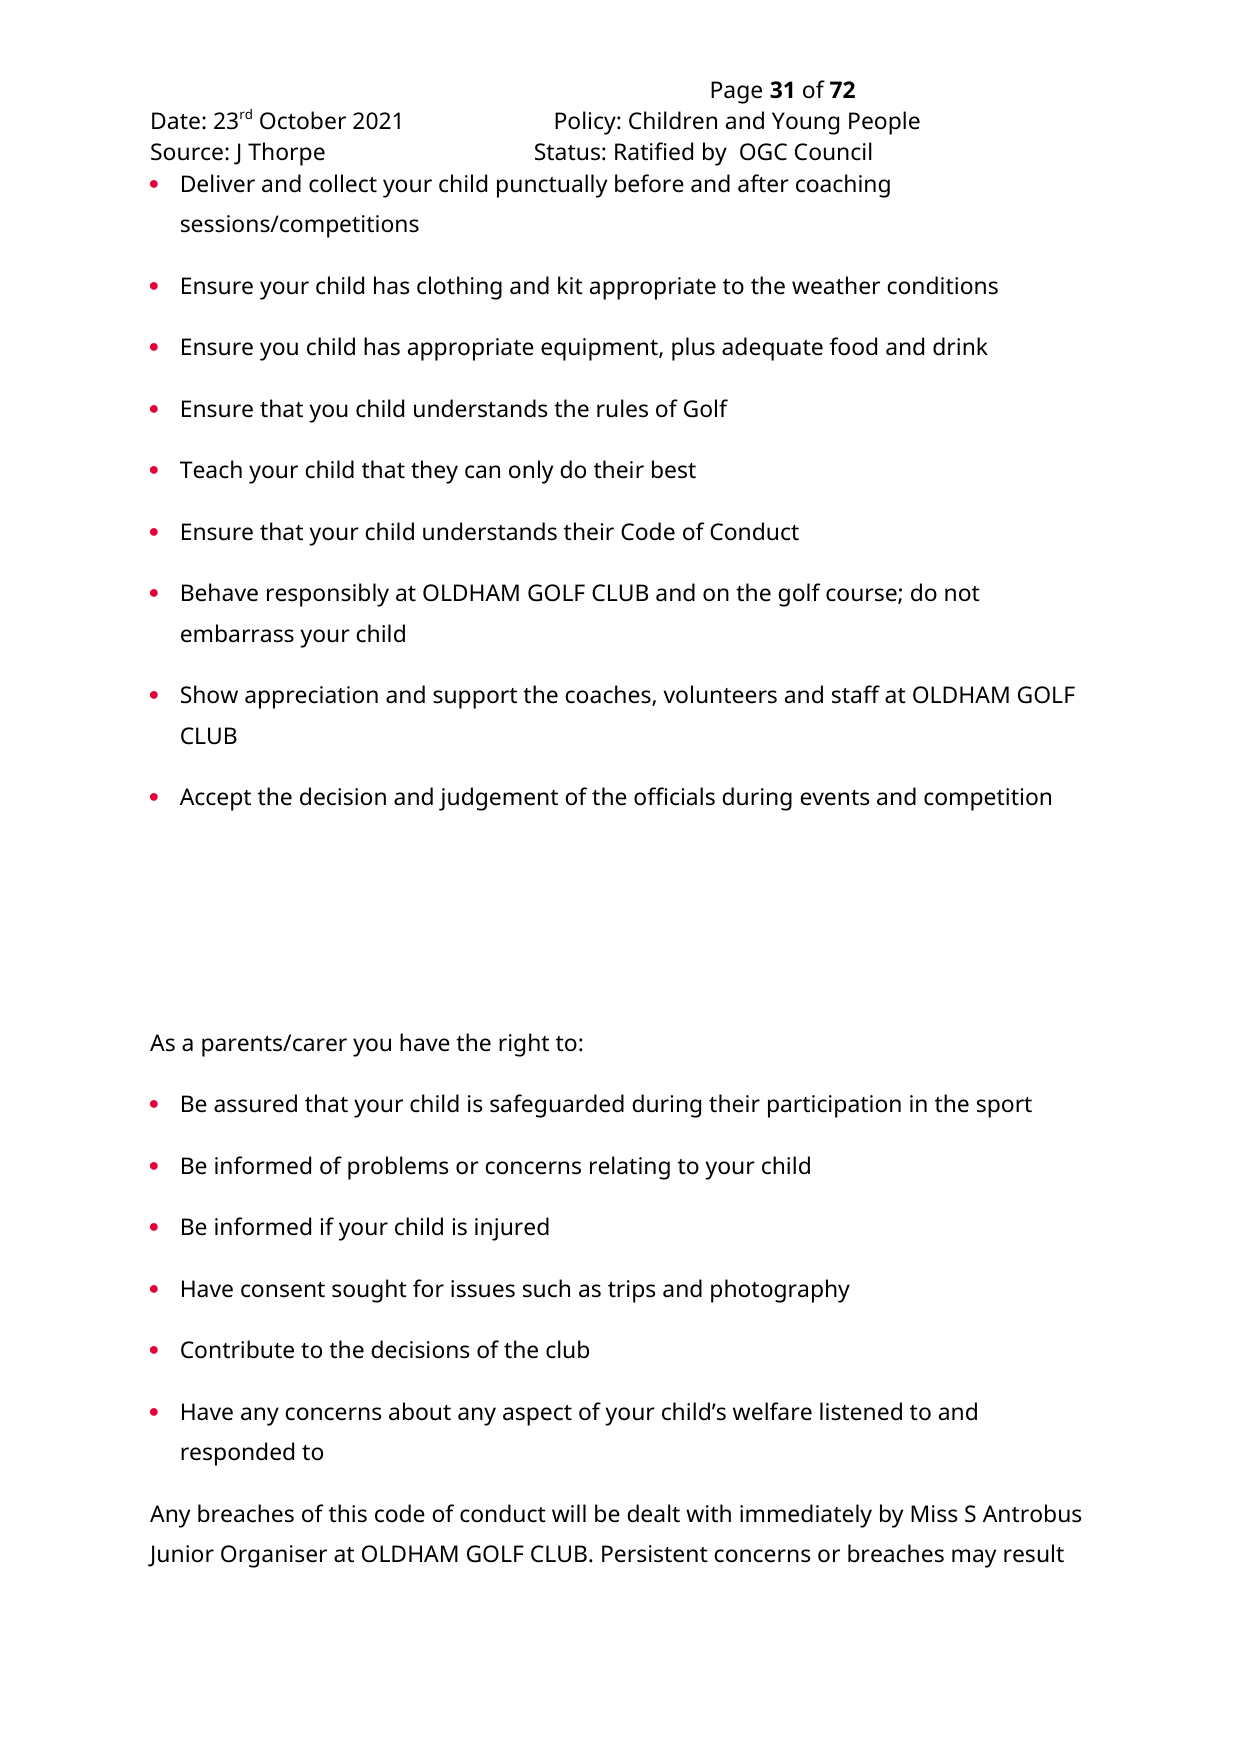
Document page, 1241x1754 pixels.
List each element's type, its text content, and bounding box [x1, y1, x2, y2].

list Be informed of problems or concerns relating to your child [150, 1150, 1090, 1181]
list Show appreciation and support the coaches, volunteers and staff at OLDHAM GOLF CLUB [150, 679, 1090, 751]
list Have consent sought for issues such as trips and photography [150, 1273, 1090, 1304]
list Behave responsibly at OLDHAM GOLF CLUB and on the golf course; do not embarrass your child [150, 577, 1090, 649]
list Teach your child that they can only do their best [150, 454, 1090, 485]
list Be assured that your child is safeguarded during their participation in the sport [150, 1088, 1090, 1119]
list Deliver and collect your child punctually before and after coaching sessions/competitions [150, 167, 1090, 239]
list Be informed if your child is injured [150, 1211, 1090, 1242]
list Ensure you child has appropriate equipment, plus adequate food and drink [150, 331, 1090, 362]
text As a parents/carer you have the right to: [150, 1027, 1090, 1058]
list Ensure your child has clothing and kit appropriate to the weather conditions [150, 269, 1090, 301]
list Accept the decision and judgement of the officials during events and competition [150, 781, 1090, 812]
list Have any concerns about any aspect of your child’s welfare listened to and responded to [150, 1396, 1090, 1467]
list Contribute to the decisions of the club [150, 1334, 1090, 1365]
list Ensure that your child understands their Code of Conduct [150, 515, 1090, 547]
list Ensure that you child understands the rules of Golf [150, 392, 1090, 424]
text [150, 1498, 1090, 1569]
